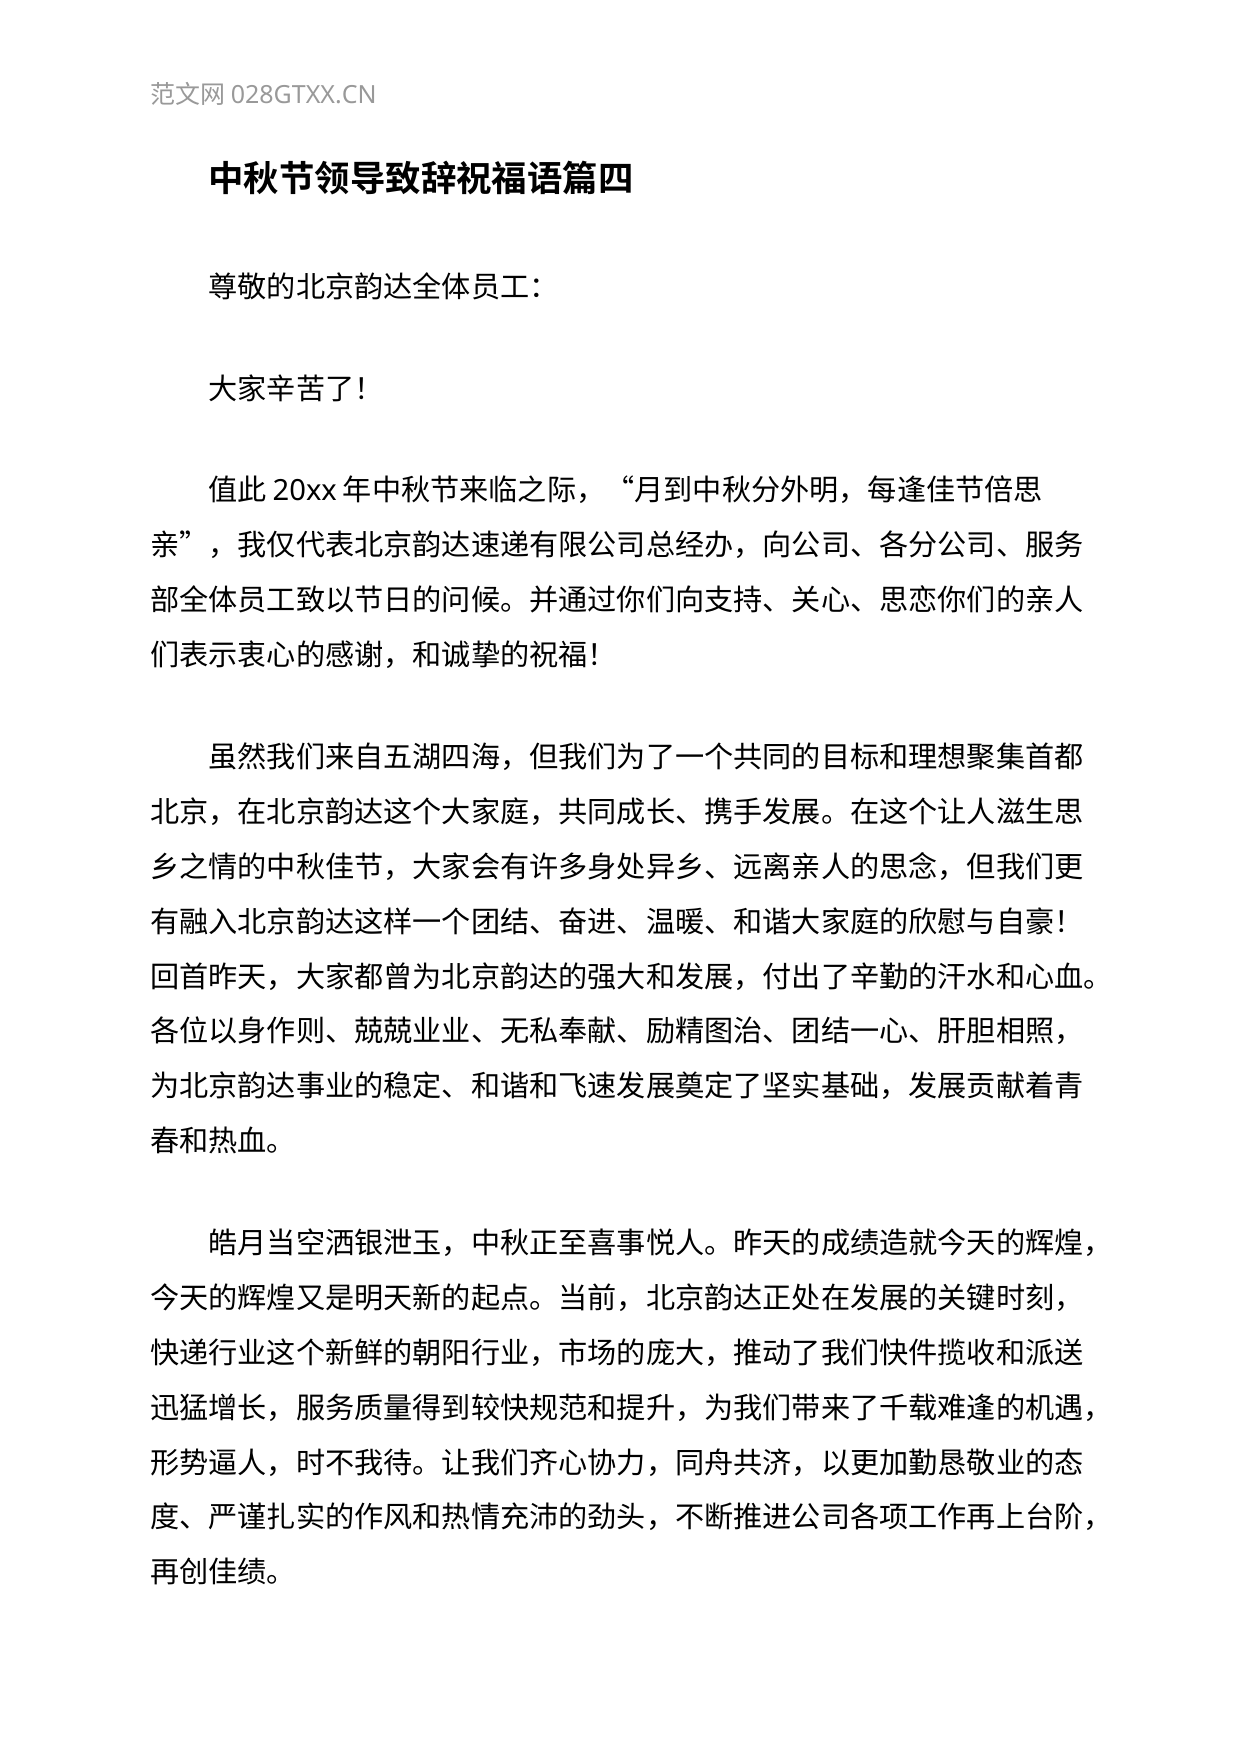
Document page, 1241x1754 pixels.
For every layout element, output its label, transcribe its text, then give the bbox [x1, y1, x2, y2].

text 中秋节领导致辞祝福语篇四 [150, 150, 1090, 201]
text 值此20xx年中秋节来临之际，“月到中秋分外明，每逢佳节倍思亲”，我仅代表北京韵达速递有限公司总经办，向公司、各分公司、服务部全体员工致以节日的问候。并通过你们向支持、关心、思恋你们的亲人们表示衷心的感谢，和诚挚的祝福！ [150, 467, 1090, 674]
text 尊敬的北京韵达全体员工： [150, 263, 1090, 306]
text 虽然我们来自五湖四海，但我们为了一个共同的目标和理想聚集首都北京，在北京韵达这个大家庭，共同成长、携手发展。在这个让人滋生思乡之情的中秋佳节，大家会有许多身处异乡、远离亲人的思念，但我们更有融入北京韵达这样一个团结、奋进、温暖、和谐大家庭的欣慰与自豪！回首昨天，大家都曾为北京韵达的强大和发展，付出了辛勤的汗水和心血。各位以身作则、兢兢业业、无私奉献、励精图治、团结一心、肝胆相照，为北京韵达事业的稳定、和谐和飞速发展奠定了坚实基础，发展贡献着青春和热血。 [150, 733, 1090, 1160]
text 大家辛苦了！ [150, 365, 1090, 407]
text 皓月当空洒银泄玉，中秋正至喜事悦人。昨天的成绩造就今天的辉煌，今天的辉煌又是明天新的起点。当前，北京韵达正处在发展的关键时刻，快递行业这个新鲜的朝阳行业，市场的庞大，推动了我们快件揽收和派送迅猛增长，服务质量得到较快规范和提升，为我们带来了千载难逢的机遇，形势逼人，时不我待。让我们齐心协力，同舟共济，以更加勤恳敬业的态度、严谨扎实的作风和热情充沛的劲头，不断推进公司各项工作再上台阶，再创佳绩。 [150, 1219, 1090, 1591]
